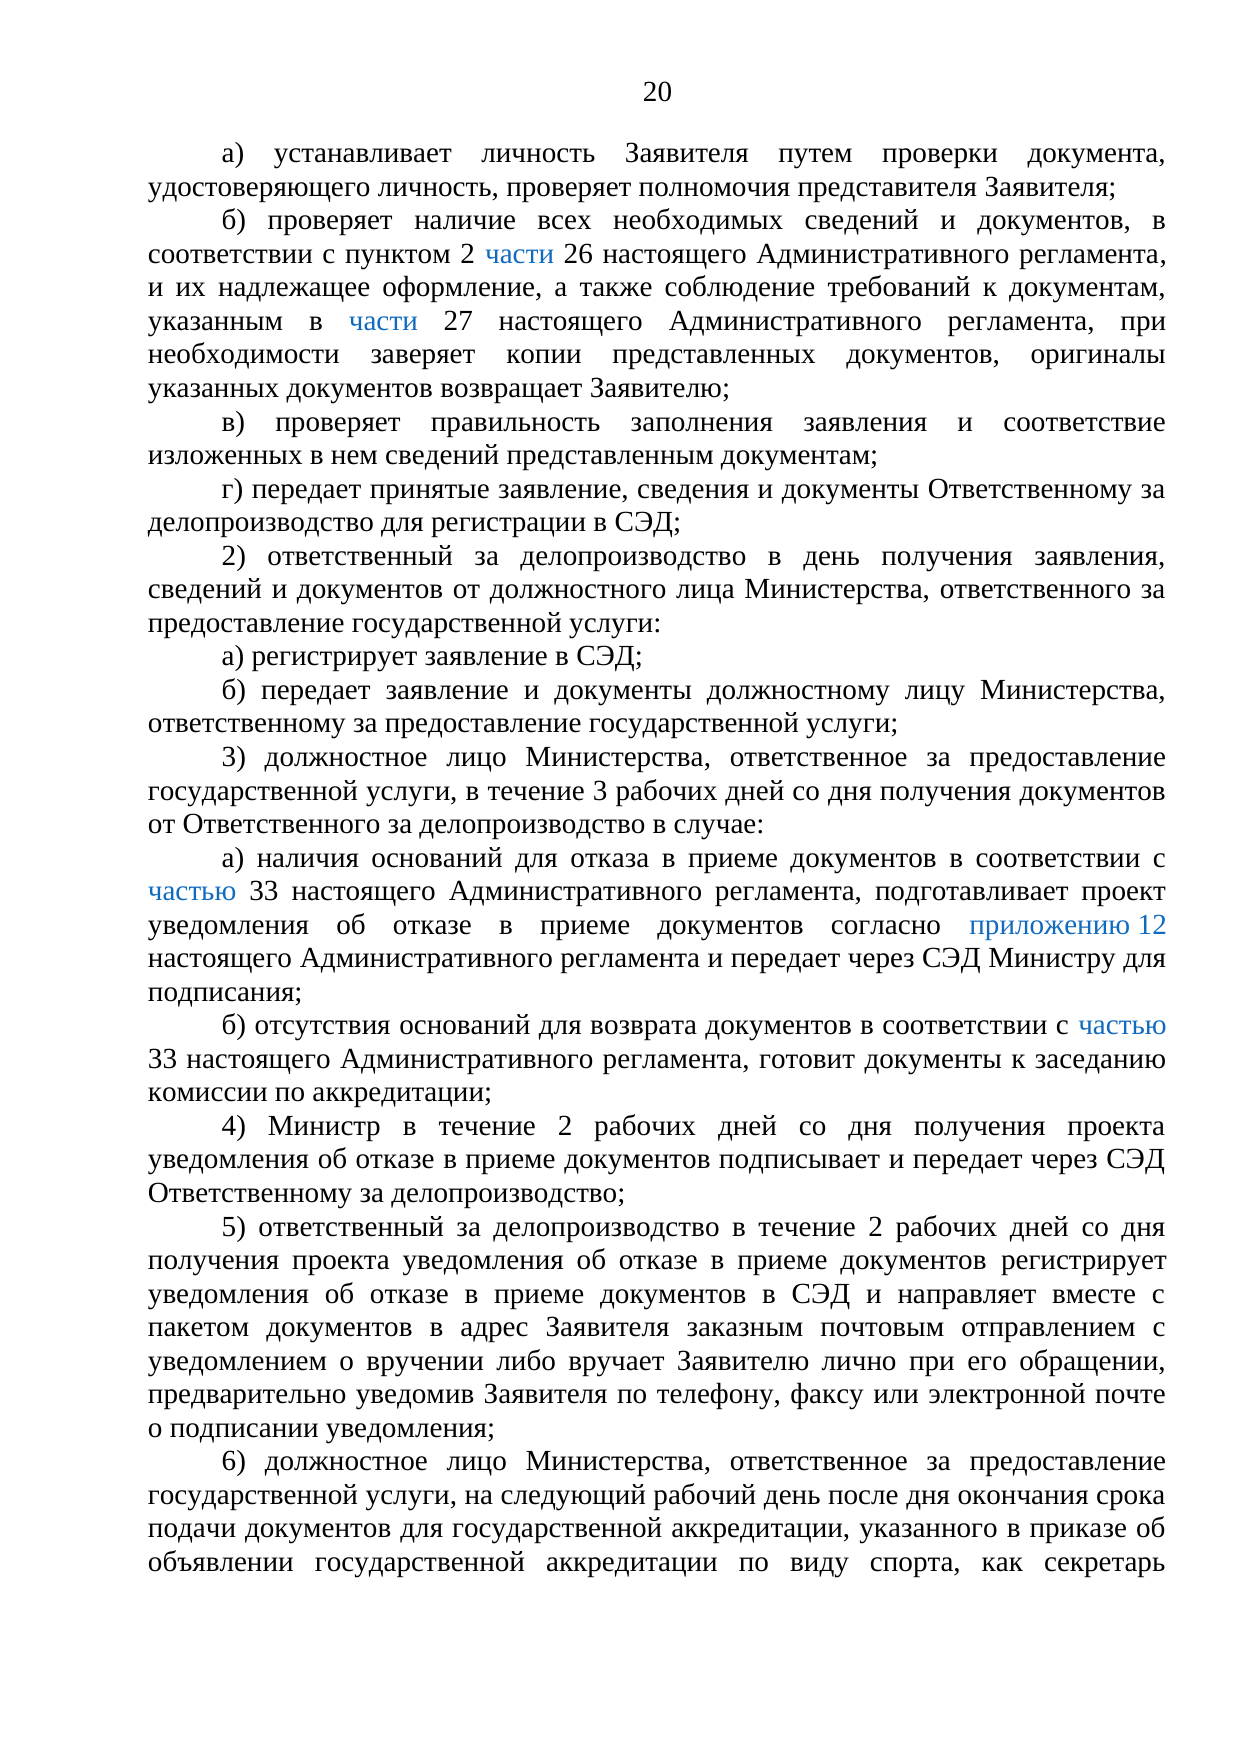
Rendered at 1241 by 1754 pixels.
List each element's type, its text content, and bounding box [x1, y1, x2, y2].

text 5) ответственный за делопроизводство в течение 2 рабочих дней со дня получения проекта уведомления об отказе в приеме документов регистрирует уведомления об отказе в приеме документов в СЭД и направляет вместе с пакетом документов в адрес Заявителя заказным почтовым отправлением с уведомлением о вручении либо вручает Заявителю лично при его обращении, предварительно уведомив Заявителя по телефону, факсу или электронной почте о подписании уведомления; [148, 1209, 1167, 1443]
text а) наличия оснований для отказа в приеме документов в соответствии с частью 33 настоящего Административного регламента, подготавливает проект уведомления об отказе в приеме документов согласно приложению 12 настоящего Административного регламента и передает через СЭД Министру для подписания; [148, 840, 1167, 1007]
text а) регистрирует заявление в СЭД; [148, 638, 1167, 672]
text 4) Министр в течение 2 рабочих дней со дня получения проекта уведомления об отказе в приеме документов подписывает и передает через СЭД Ответственному за делопроизводство; [148, 1108, 1167, 1209]
text б) передает заявление и документы должностному лицу Министерства, ответственному за предоставление государственной услуги; [148, 672, 1167, 739]
text б) отсутствия оснований для возврата документов в соответствии с частью 33 настоящего Административного регламента, готовит документы к заседанию комиссии по аккредитации; [148, 1007, 1167, 1108]
text 3) должностное лицо Министерства, ответственное за предоставление государственной услуги, в течение 3 рабочих дней со дня получения документов от Ответственного за делопроизводство в случае: [148, 739, 1167, 840]
text в) проверяет правильность заполнения заявления и соответствие изложенных в нем сведений представленным документам; [148, 404, 1167, 471]
text 2) ответственный за делопроизводство в день получения заявления, сведений и документов от должностного лица Министерства, ответственного за предоставление государственной услуги: [148, 538, 1167, 638]
text г) передает принятые заявление, сведения и документы Ответственному за делопроизводство для регистрации в СЭД; [148, 471, 1167, 538]
text б) проверяет наличие всех необходимых сведений и документов, в соответствии с пунктом 2 части 26 настоящего Административного регламента, и их надлежащее оформление, а также соблюдение требований к документам, указанным в части 27 настоящего Административного регламента, при необходимости заверяет копии представленных документов, оригиналы указанных документов возвращает Заявителю; [148, 202, 1167, 404]
text а) устанавливает личность Заявителя путем проверки документа, удостоверяющего личность, проверяет полномочия представителя Заявителя; [148, 135, 1167, 202]
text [148, 1443, 1167, 1578]
